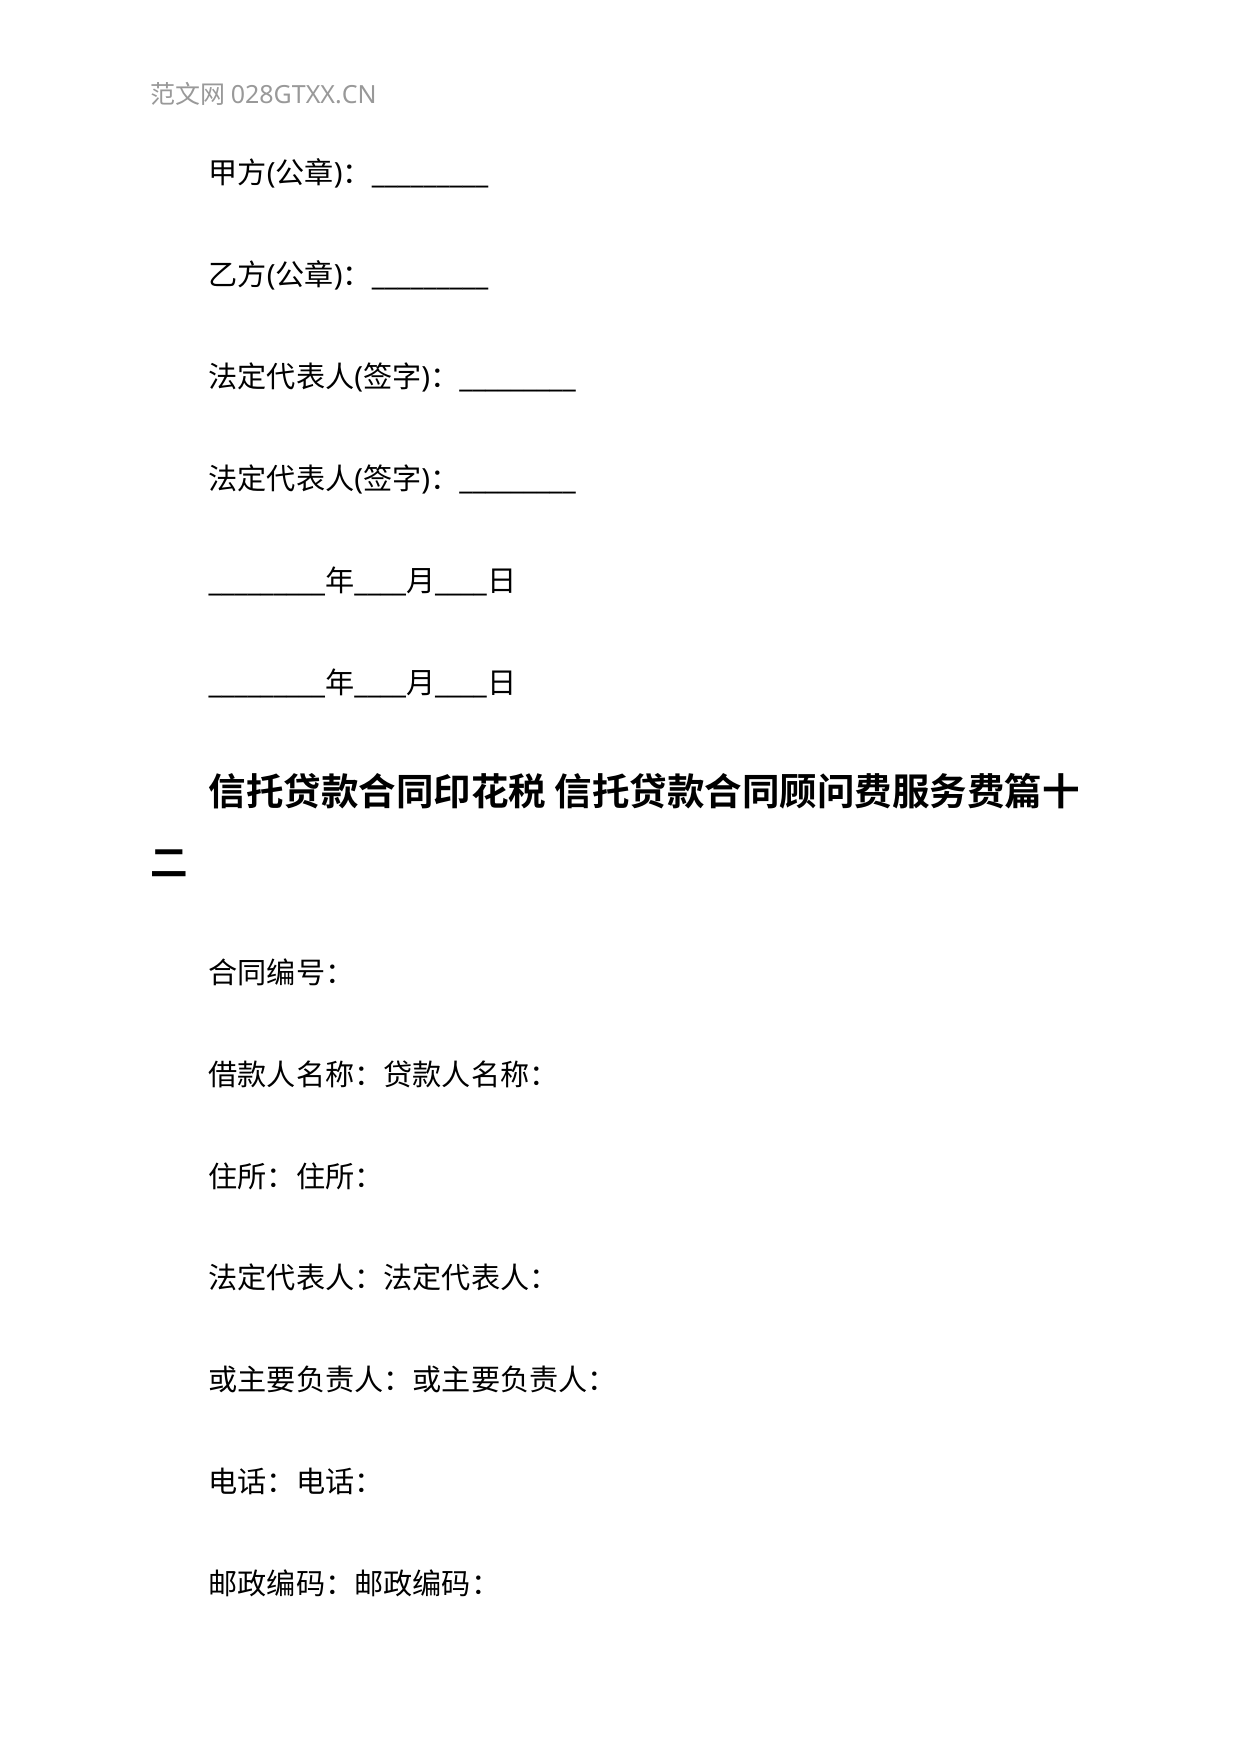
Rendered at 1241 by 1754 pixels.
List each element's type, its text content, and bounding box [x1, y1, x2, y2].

text 法定代表人：法定代表人： [150, 1255, 1090, 1297]
text 法定代表人(签字)：_________ [150, 456, 1090, 498]
text 住所：住所： [150, 1153, 1090, 1196]
text _________年____月____日 [150, 660, 1090, 702]
text 借款人名称：贷款人名称： [150, 1052, 1090, 1094]
text _________年____月____日 [150, 558, 1090, 600]
text 甲方(公章)：_________ [150, 150, 1090, 192]
text 邮政编码：邮政编码： [150, 1560, 1090, 1603]
text 合同编号： [150, 950, 1090, 992]
text 法定代表人(签字)：_________ [150, 354, 1090, 396]
text 或主要负责人：或主要负责人： [150, 1357, 1090, 1399]
text 信托贷款合同印花税 信托贷款合同顾问费服务费篇十二 [150, 762, 1090, 887]
text 电话：电话： [150, 1459, 1090, 1501]
text 乙方(公章)：_________ [150, 252, 1090, 294]
